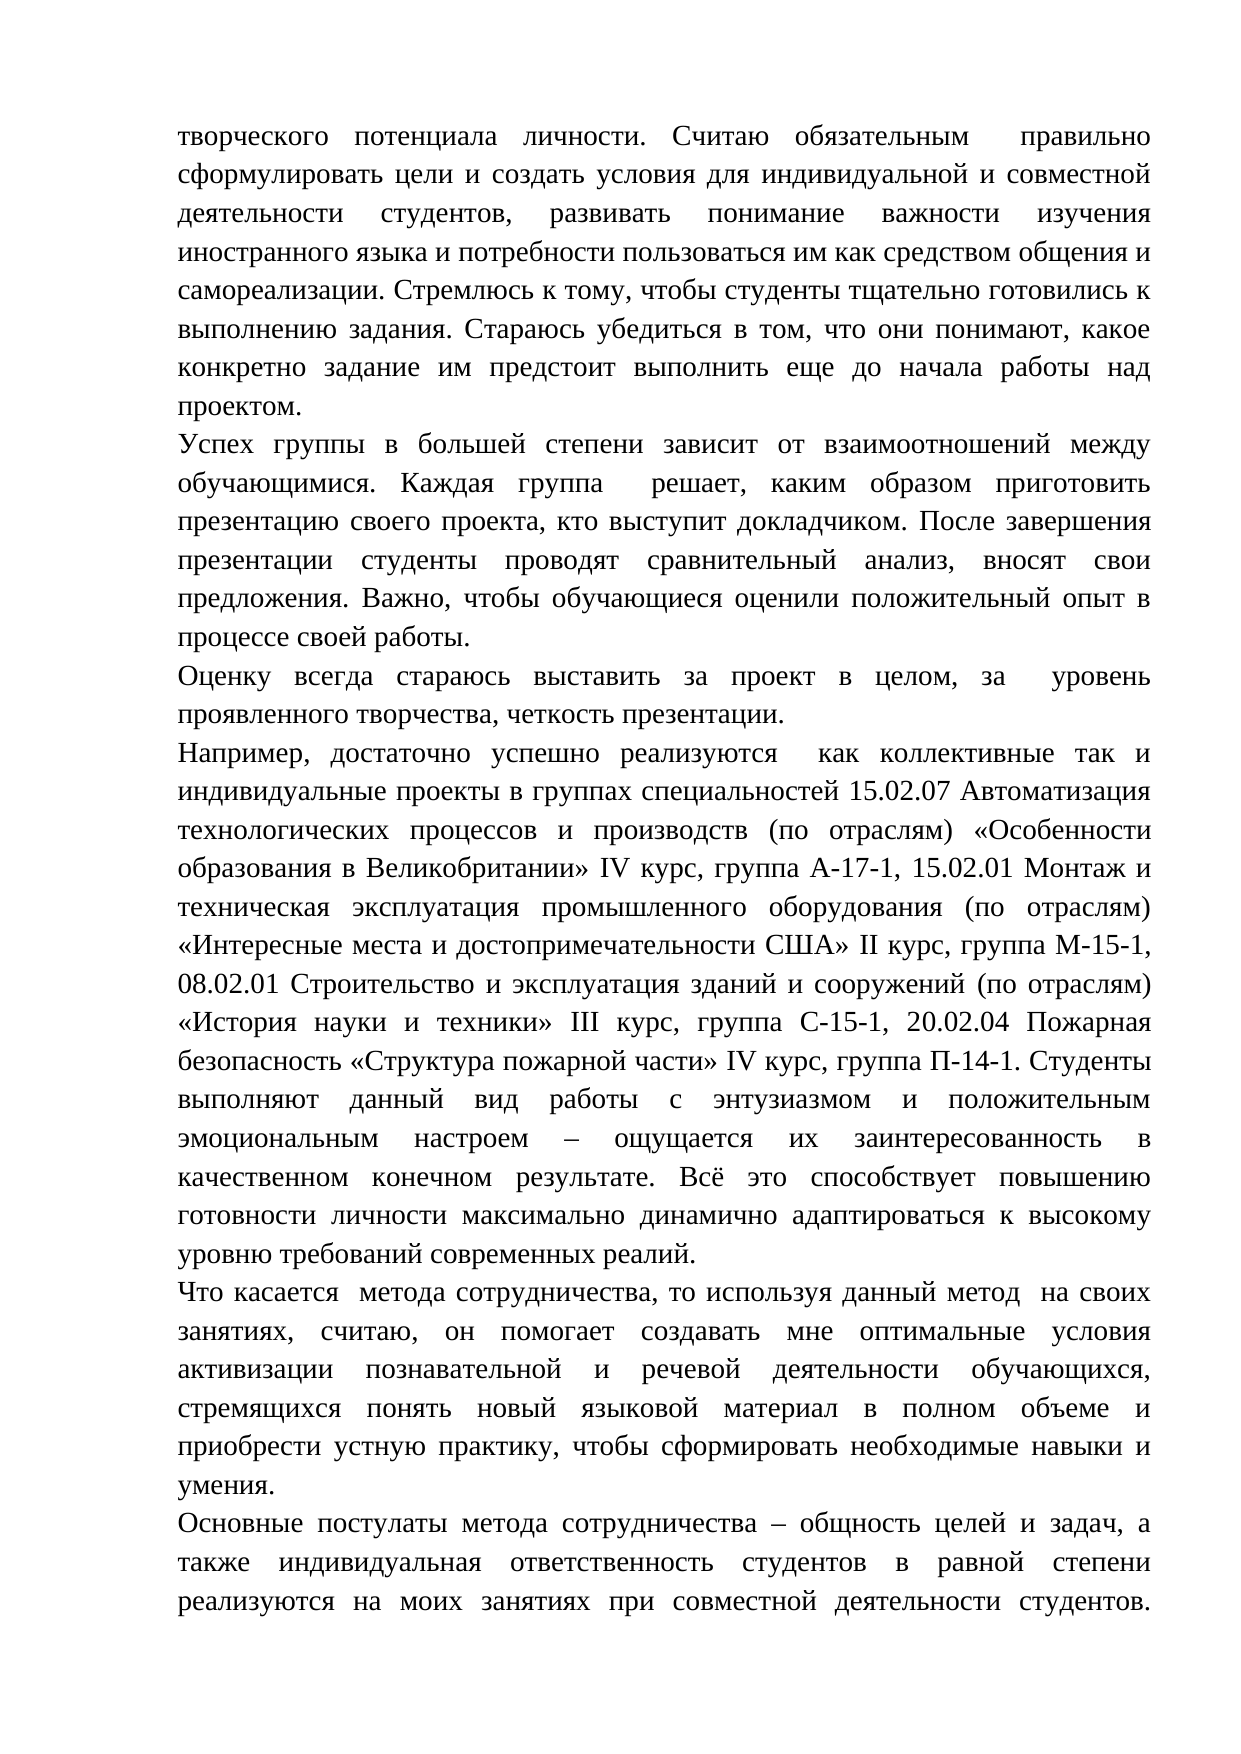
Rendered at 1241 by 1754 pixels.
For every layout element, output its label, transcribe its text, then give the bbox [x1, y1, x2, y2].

text Успех группы в большей степени зависит от взаимоотношений между обучающимися. Каждая группа решает, каким образом приготовить презентацию своего проекта, кто выступит докладчиком. После завершения презентации студенты проводят сравнительный анализ, вносят свои предложения. Важно, чтобы обучающиеся оценили положительный опыт в процессе своей работы. [177, 426, 1152, 653]
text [177, 118, 1152, 421]
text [177, 1506, 1152, 1616]
text Что касается метода сотрудничества, то используя данный метод на своих занятиях, считаю, он помогает создавать мне оптимальные условия активизации познавательной и речевой деятельности обучающихся, стремящихся понять новый языковой материал в полном объеме и приобрести устную практику, чтобы сформировать необходимые навыки и умения. [177, 1274, 1152, 1501]
text Оценку всегда стараюсь выставить за проект в целом, за уровень проявленного творчества, четкость презентации. [177, 658, 1152, 730]
text Например, достаточно успешно реализуются как коллективные так и индивидуальные проекты в группах специальностей 15.02.07 Автоматизация технологических процессов и производств (по отраслям) «Особенности образования в Великобритании» IV курс, группа А-17-1, 15.02.01 Монтаж и техническая эксплуатация промышленного оборудования (по отраслям) «Интересные места и достопримечательности США» II курс, группа М-15-1, 08.02.01 Строительство и эксплуатация зданий и сооружений (по отраслям) «История науки и техники» III курс, группа С-15-1, 20.02.04 Пожарная безопасность «Структура пожарной части» IV курс, группа П-14-1. Студенты выполняют данный вид работы с энтузиазмом и положительным эмоциональным настроем – ощущается их заинтересованность в качественном конечном результате. Всё это способствует повышению готовности личности максимально динамично адаптироваться к высокому уровню требований современных реалий. [177, 735, 1152, 1269]
